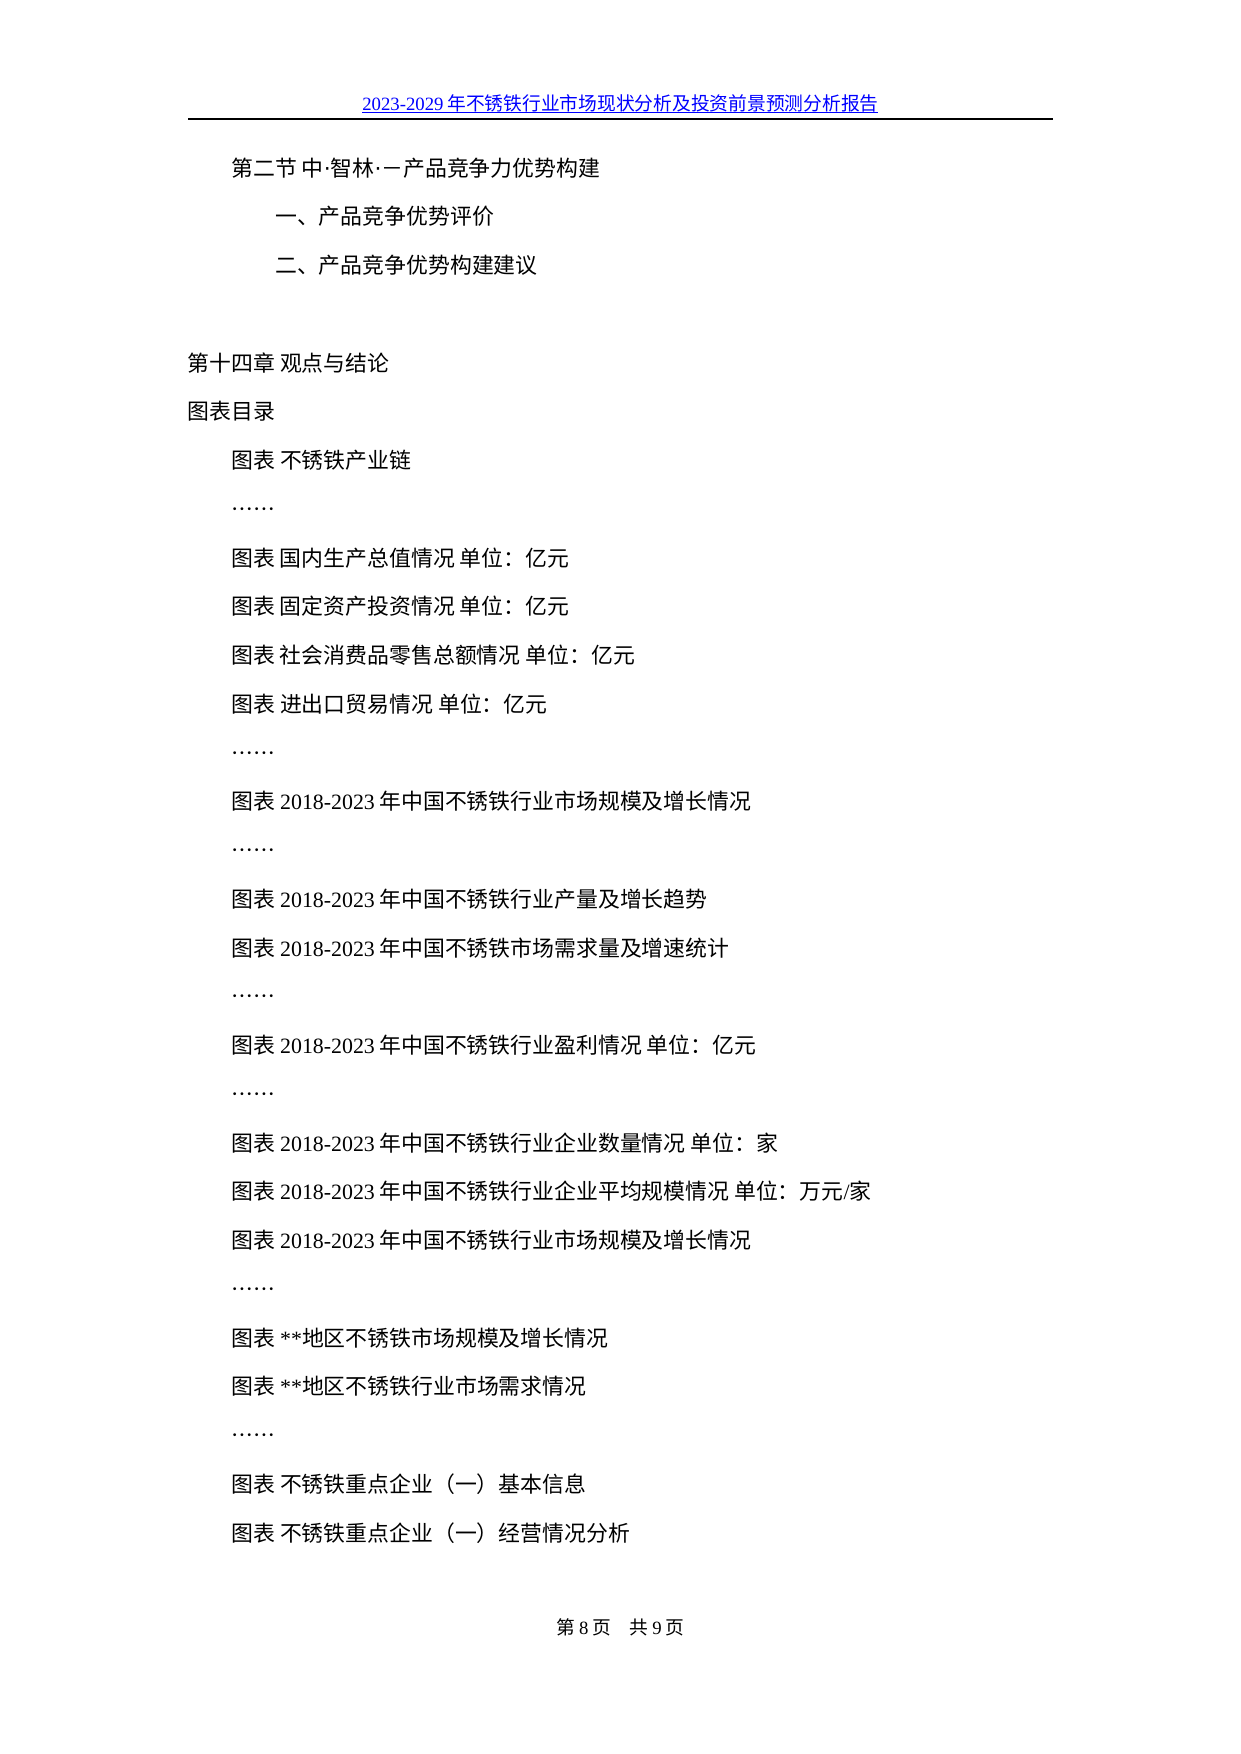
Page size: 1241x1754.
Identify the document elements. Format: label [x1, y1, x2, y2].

text [187, 150, 1053, 1548]
